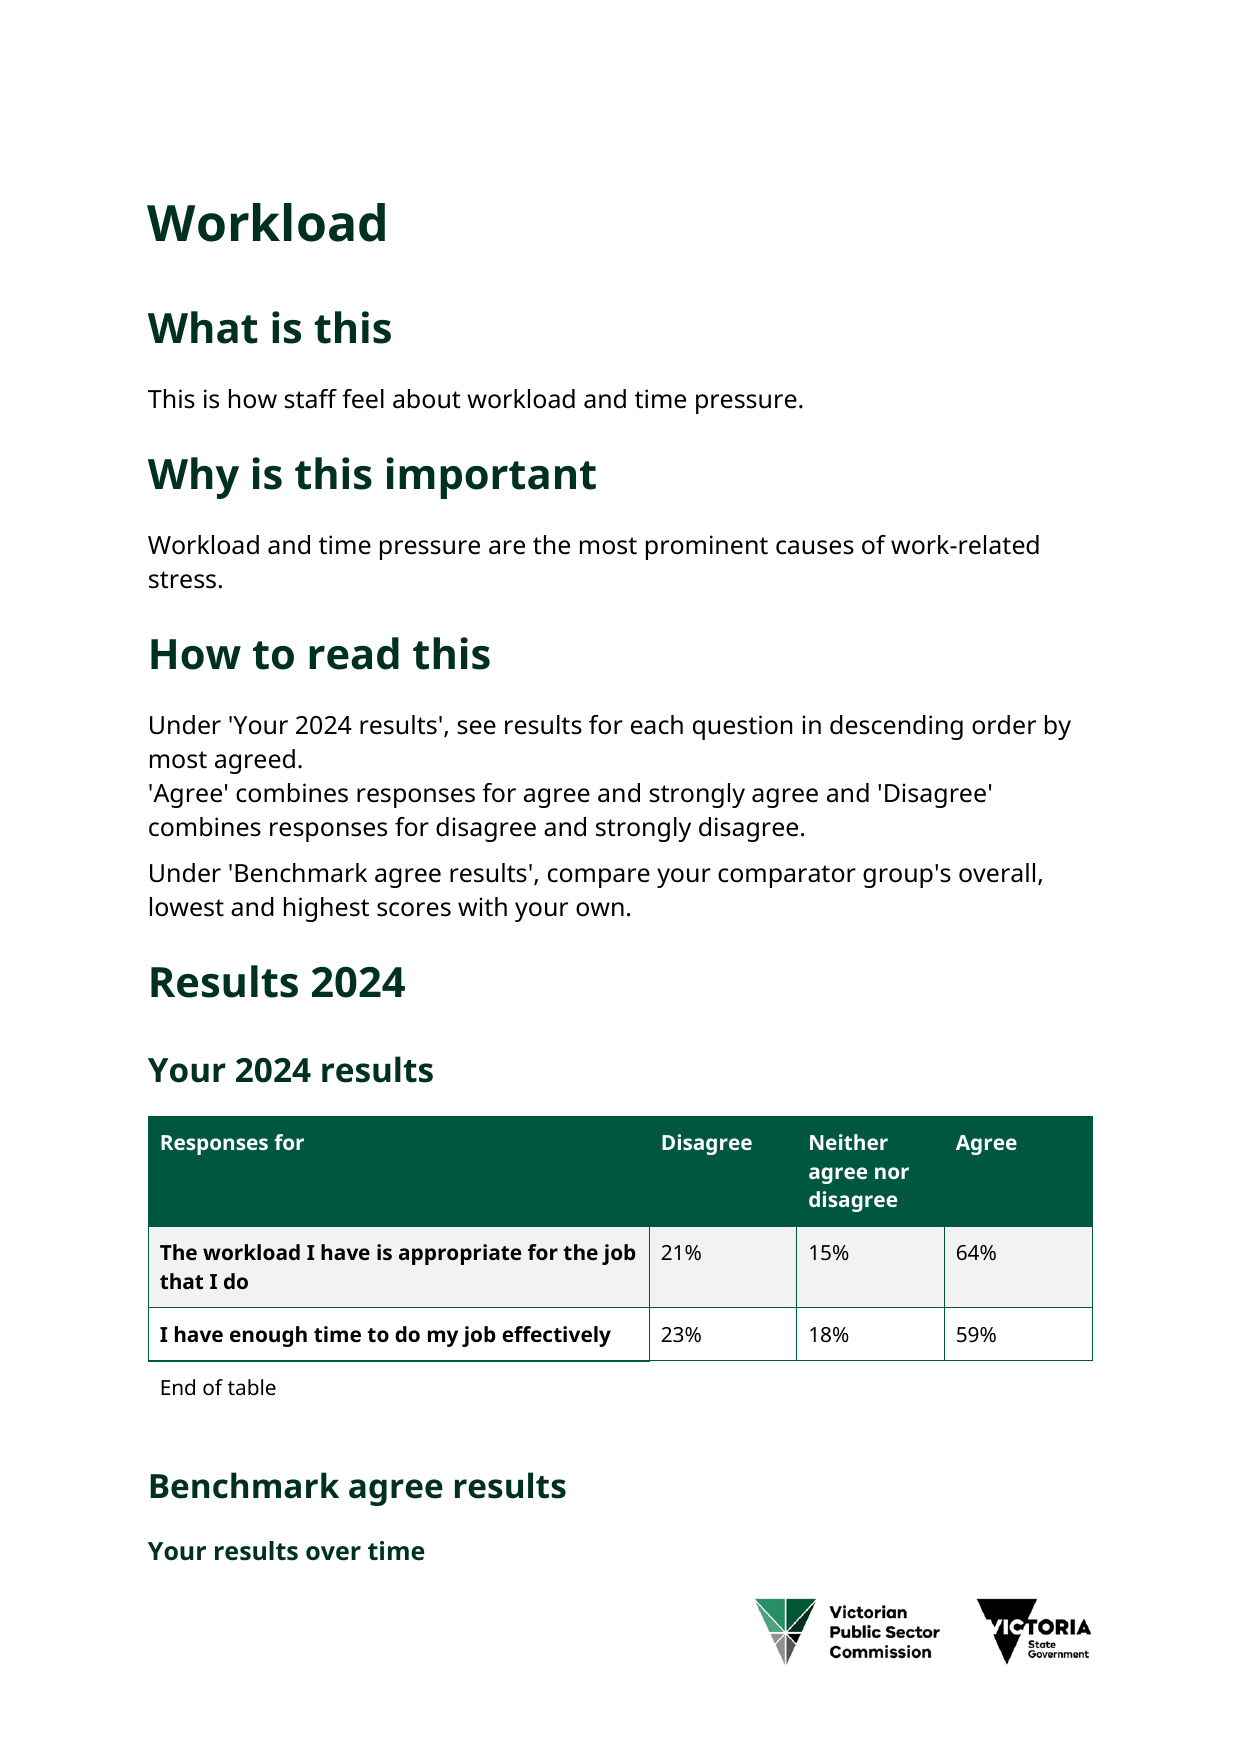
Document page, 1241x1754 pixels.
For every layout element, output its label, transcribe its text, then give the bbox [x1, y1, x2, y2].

text Workload and time pressure are the most prominent causes of work-related stress. [148, 527, 1092, 595]
text Under 'Your 2024 results', see results for each question in descending order by most agreed. 'Agree' combines responses for agree and strongly agree and 'Disagree' combines responses for disagree and strongly disagree. [148, 707, 1092, 843]
subtitle Why is this important [148, 444, 1092, 501]
subtitle Workload [148, 188, 1092, 256]
subtitle Results 2024 [148, 953, 1092, 1010]
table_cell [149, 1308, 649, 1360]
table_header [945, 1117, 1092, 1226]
text This is how staff feel about workload and time pressure. [148, 381, 1092, 415]
subtitle Your results over time [148, 1534, 1092, 1568]
subtitle How to read this [148, 624, 1092, 681]
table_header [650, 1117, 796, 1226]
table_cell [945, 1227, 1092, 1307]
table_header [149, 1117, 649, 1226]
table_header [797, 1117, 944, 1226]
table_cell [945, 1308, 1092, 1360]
subtitle Benchmark agree results [148, 1463, 1092, 1508]
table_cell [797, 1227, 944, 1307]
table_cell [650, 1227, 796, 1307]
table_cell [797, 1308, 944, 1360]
subtitle What is this [148, 299, 1092, 355]
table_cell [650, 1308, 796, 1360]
text Under 'Benchmark agree results', compare your comparator group's overall, lowest and highest scores with your own. [148, 856, 1092, 924]
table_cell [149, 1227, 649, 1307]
subtitle Your 2024 results [148, 1046, 1092, 1092]
picture [754, 1598, 1093, 1666]
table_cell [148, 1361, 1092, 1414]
